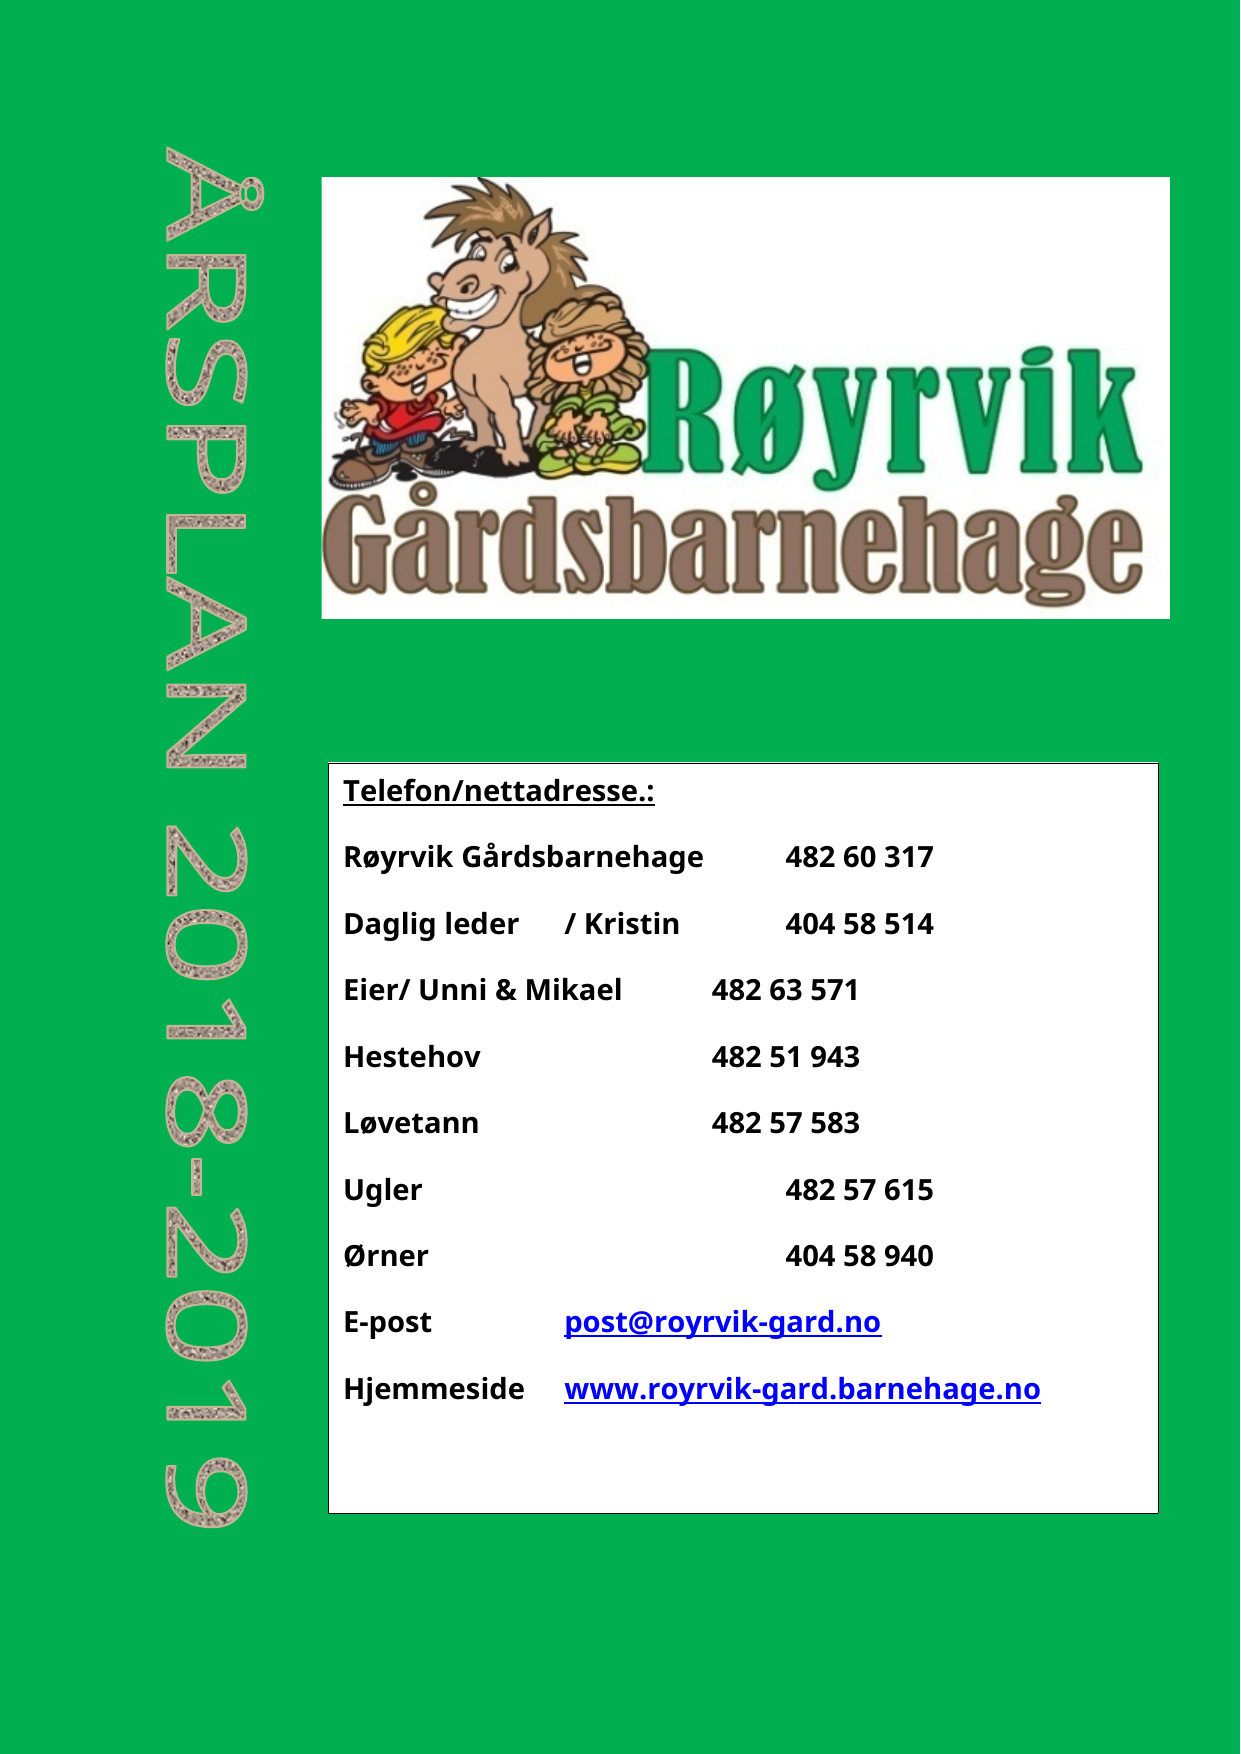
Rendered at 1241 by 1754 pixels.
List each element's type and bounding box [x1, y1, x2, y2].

picture [169, 1209, 245, 1275]
picture [194, 1160, 200, 1194]
picture [168, 341, 245, 404]
picture [168, 1079, 245, 1145]
picture [321, 177, 1170, 619]
picture [169, 257, 244, 326]
picture [168, 912, 245, 978]
picture [169, 580, 244, 667]
picture [169, 828, 245, 894]
picture [169, 686, 244, 766]
picture [168, 1460, 245, 1526]
picture [244, 179, 262, 208]
picture [169, 1003, 244, 1037]
picture [169, 428, 244, 491]
picture [169, 516, 244, 572]
picture [169, 1384, 244, 1418]
picture [168, 1293, 245, 1359]
picture [169, 151, 239, 238]
